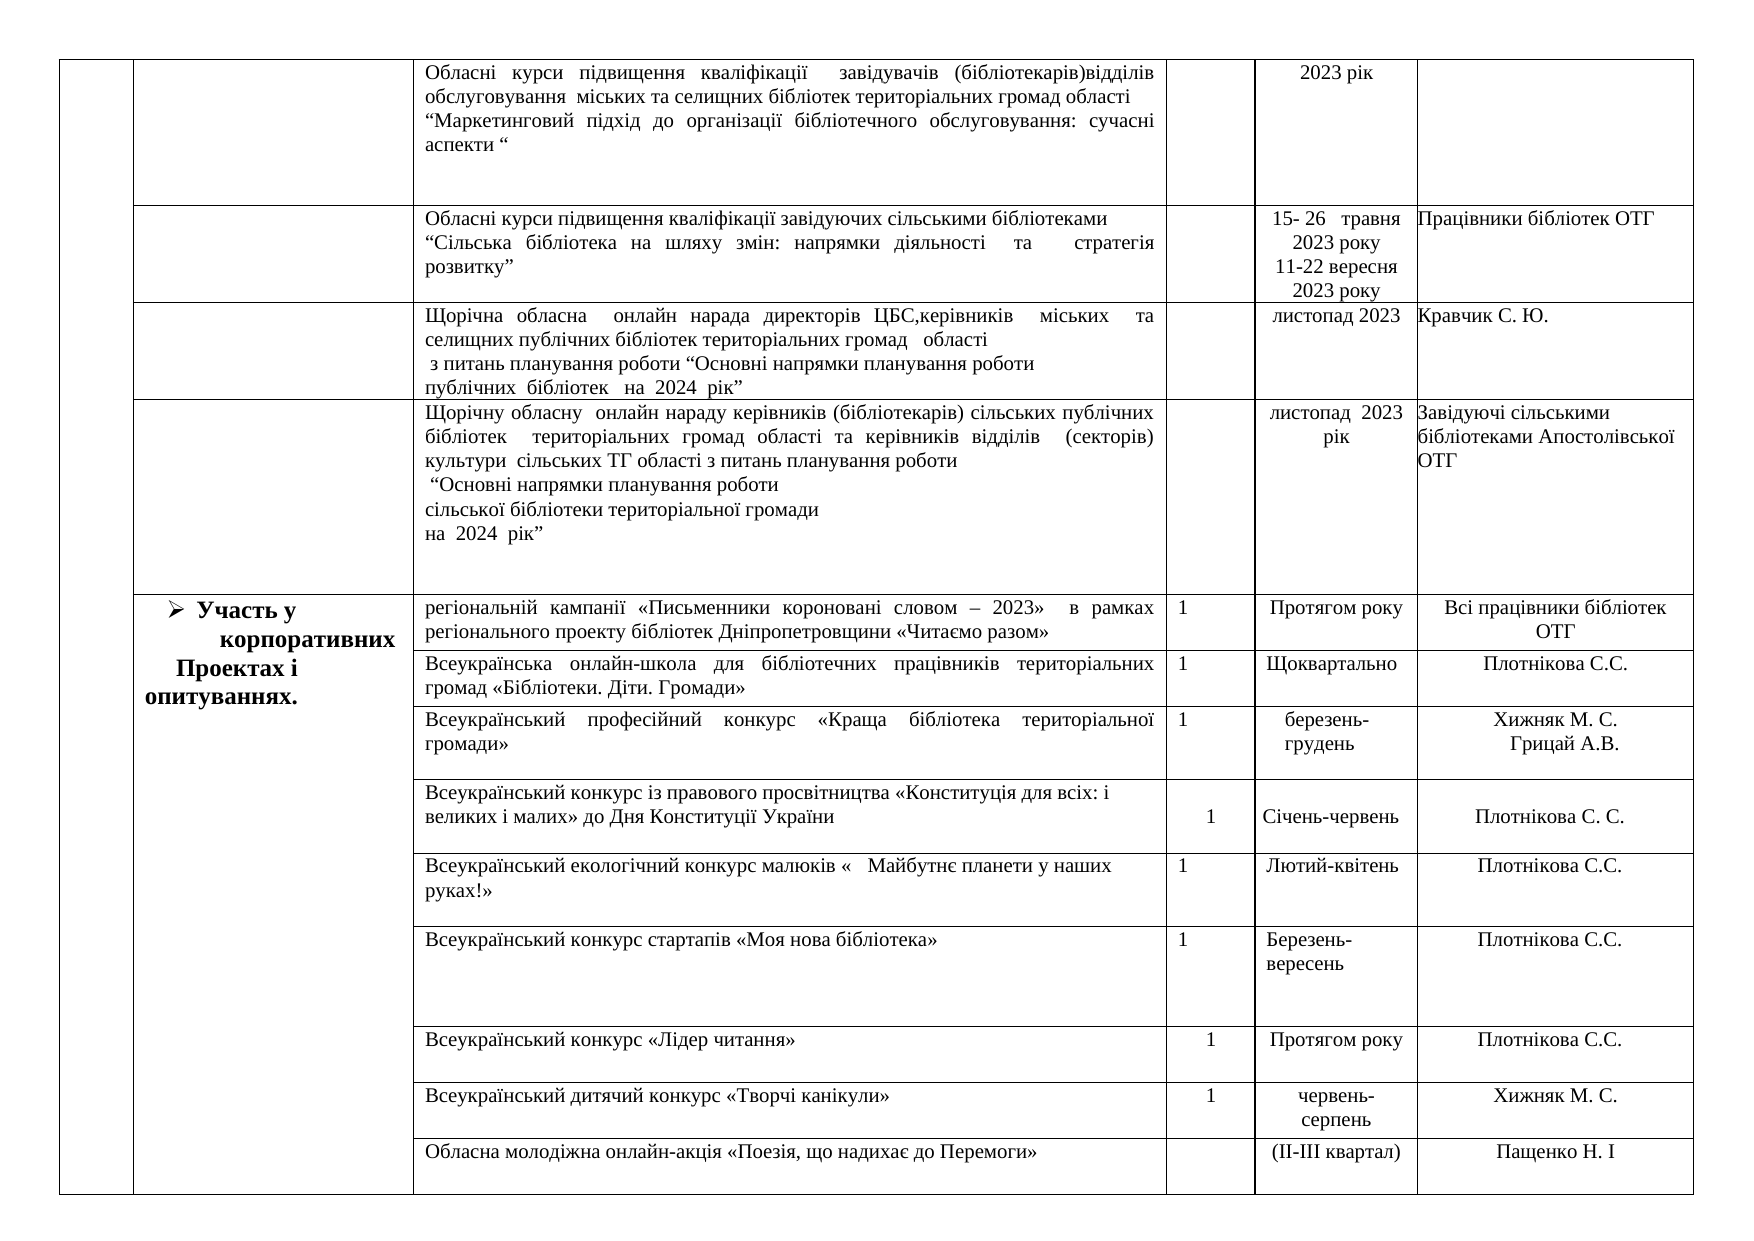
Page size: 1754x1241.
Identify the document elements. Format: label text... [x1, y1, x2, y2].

table_cell 1 [1167, 1083, 1254, 1137]
table_cell Обласні курси підвищення кваліфікації завідуючих сільськими бібліотеками “Сільська бібліотека на шляху змін: напрямки діяльності та стратегія розвитку” [414, 206, 1166, 302]
table_cell 1 [1167, 707, 1254, 779]
table_cell Всеукраїнська онлайн-школа для бібліотечних працівників територіальних громад «Бібліотеки. Діти. Громади» [414, 651, 1166, 706]
table_cell Хижняк М. С. [1418, 1083, 1693, 1137]
table_cell [134, 206, 413, 302]
table_cell Плотнікова С.С. [1418, 854, 1693, 926]
table_cell (ІІ-ІІІ квартал) [1256, 1139, 1417, 1193]
table_cell [134, 60, 413, 204]
table_cell Лютий-квітень [1256, 854, 1417, 926]
table_cell Щорічну обласну онлайн нараду керівників (бібліотекарів) сільських публічних бібліотек територіальних громад області та керівників відділів (секторів) культури сільських ТГ області з питань планування роботи “Основні напрямки планування роботи сільської бібліотеки територіальної громади на 2024 рік” [414, 400, 1166, 594]
table_cell 1 [1167, 1027, 1254, 1082]
table_cell Плотнікова С.С. [1418, 1027, 1693, 1082]
table_cell 1 [1167, 854, 1254, 926]
table_cell Всеукраїнський дитячий конкурс «Творчі канікули» [414, 1083, 1166, 1137]
table_cell Протягом року [1256, 1027, 1417, 1082]
table_cell 1 [1167, 780, 1254, 852]
table_cell 1 [1167, 927, 1254, 1026]
table_cell Всеукраїнський конкурс стартапів «Моя нова бібліотека» [414, 927, 1166, 1026]
table_cell Березень-вересень [1256, 927, 1417, 1026]
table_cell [1256, 60, 1417, 204]
table_cell червень-серпень [1256, 1083, 1417, 1137]
table_cell Хижняк М. С. Грицай А.В. [1418, 707, 1693, 779]
table_cell Щорічна обласна онлайн нарада директорів ЦБС,керівників міських та селищних публічних бібліотек територіальних громад області з питань планування роботи “Основні напрямки планування роботи публічних бібліотек на 2024 рік” [414, 303, 1166, 399]
table_cell березень-грудень [1256, 707, 1417, 779]
table_cell листопад 2023 рік [1256, 400, 1417, 594]
table_cell Плотнікова С.С. [1418, 927, 1693, 1026]
table_cell Завідуючі сільськими бібліотеками Апостолівської ОТГ [1418, 400, 1693, 594]
table_cell [1167, 303, 1254, 399]
table_cell Всеукраїнський професійний конкурс «Краща бібліотека територіальної громади» [414, 707, 1166, 779]
table_cell Січень-червень [1256, 780, 1417, 852]
table_cell Протягом року [1256, 595, 1417, 650]
table_cell 1 [1167, 651, 1254, 706]
table_cell Кравчик С. Ю. [1418, 303, 1693, 399]
table_cell Всі працівники бібліотек ОТГ [1418, 595, 1693, 650]
table_cell Участь у корпоративних Проектах і опитуваннях. [134, 595, 413, 1193]
table_cell Працівники бібліотек ОТГ [1418, 206, 1693, 302]
table_cell 1 [1167, 595, 1254, 650]
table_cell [414, 60, 1166, 204]
table_cell [1167, 60, 1254, 204]
table_cell [134, 400, 413, 594]
table_cell Всеукраїнський конкурс «Лідер читання» [414, 1027, 1166, 1082]
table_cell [414, 1139, 1166, 1193]
table_cell [1167, 400, 1254, 594]
table_cell 15- 26 травня 2023 року 11-22 вересня 2023 року [1256, 206, 1417, 302]
table_cell [1167, 1139, 1254, 1193]
table_cell регіональній кампанії «Письменники короновані словом – 2023» в рамках регіонального проекту бібліотек Дніпропетровщини «Читаємо разом» [414, 595, 1166, 650]
table_cell Плотнікова С. С. [1418, 780, 1693, 852]
table_cell Пащенко Н. І [1418, 1139, 1693, 1193]
table_cell Всеукраїнський конкурс із правового просвітництва «Конституція для всіх: і великих і малих» до Дня Конституції України [414, 780, 1166, 852]
table_cell Щоквартально [1256, 651, 1417, 706]
table_cell листопад 2023 [1256, 303, 1417, 399]
table_cell [134, 303, 413, 399]
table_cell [1418, 60, 1693, 204]
table_cell [1167, 206, 1254, 302]
table_cell Плотнікова С.С. [1418, 651, 1693, 706]
table_cell Всеукраїнський екологічний конкурс малюків « Майбутнє планети у наших руках!» [414, 854, 1166, 926]
